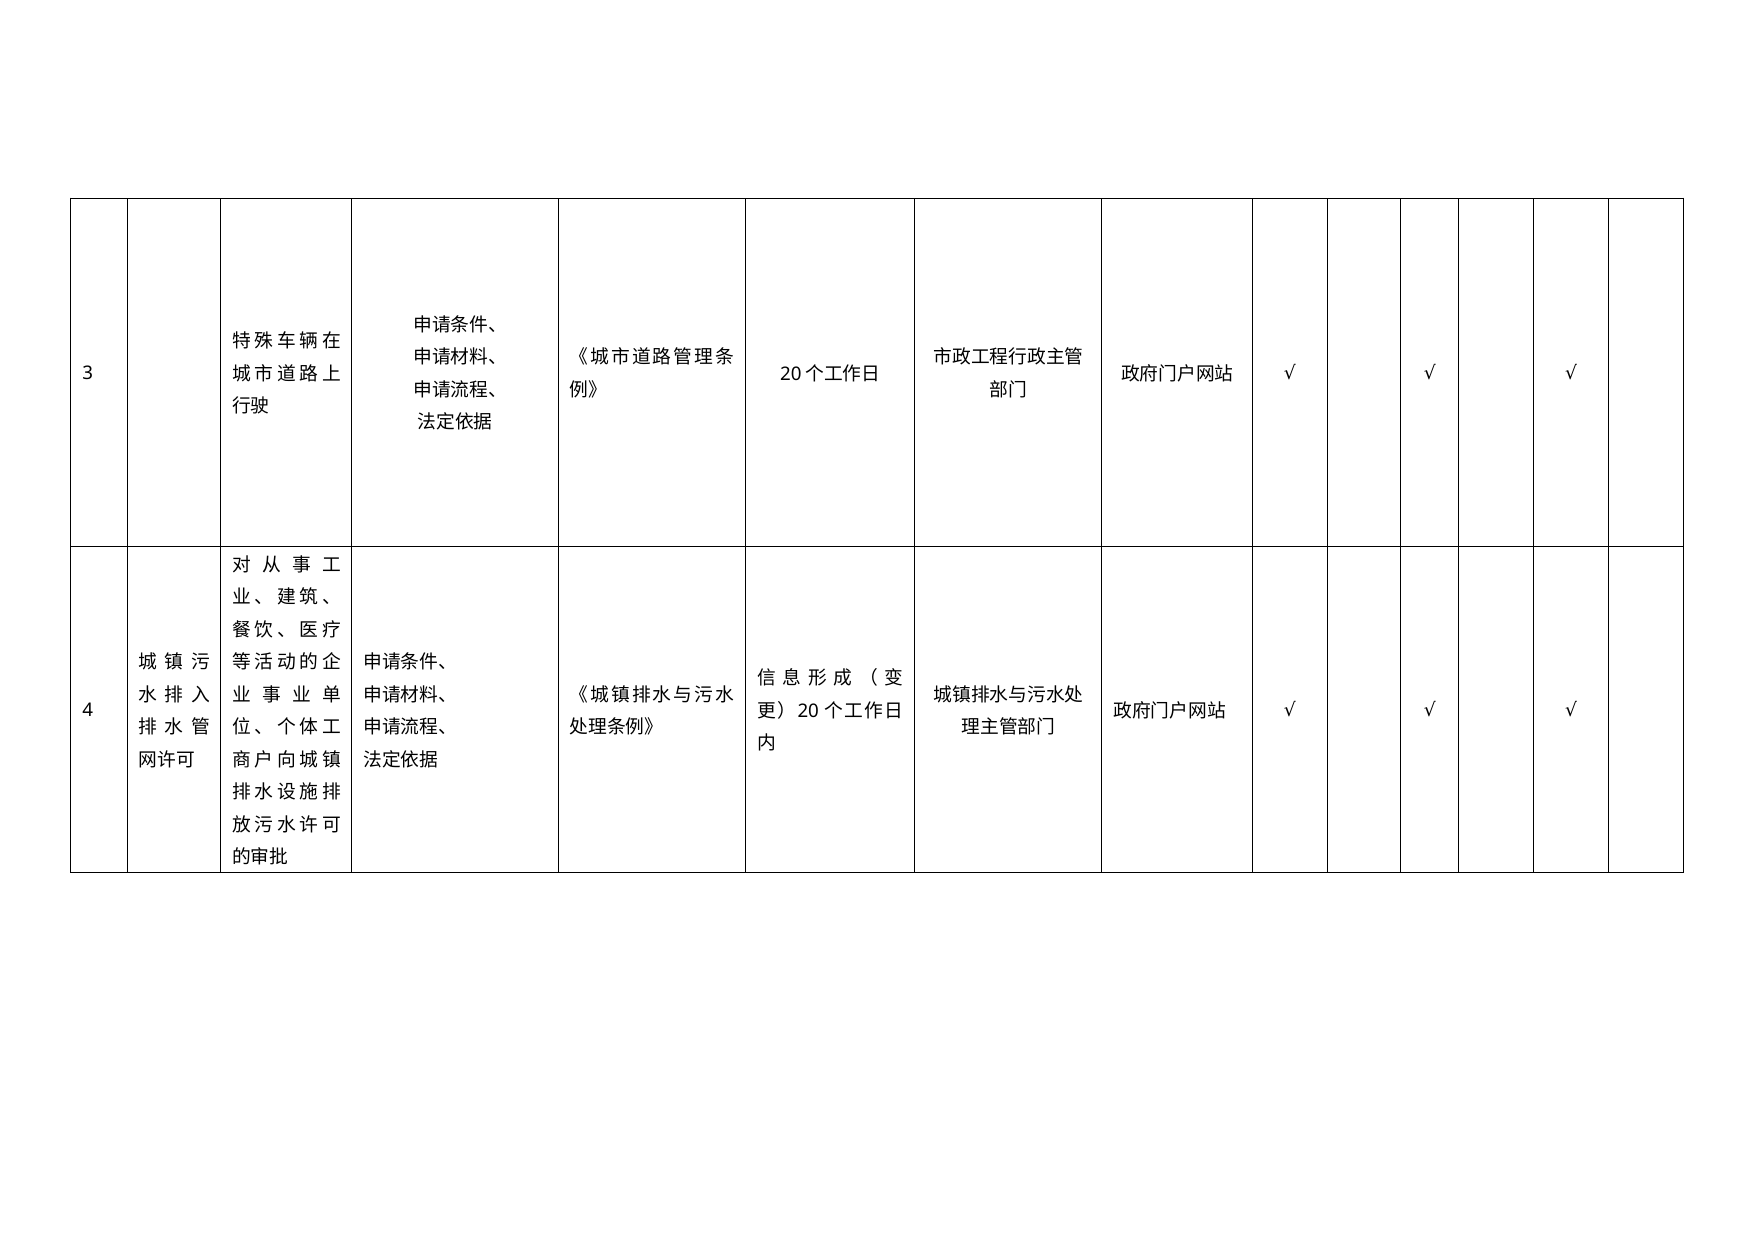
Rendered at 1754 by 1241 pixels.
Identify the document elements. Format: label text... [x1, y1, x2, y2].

table_cell √ [1253, 547, 1327, 872]
table_cell 4 [71, 547, 127, 872]
table_header 政府门户网站 [1102, 199, 1252, 546]
table_header 申请条件、 申请材料、 申请流程、 法定依据 [352, 199, 558, 546]
table_cell 信息形成（变更）20个工作日内 [746, 547, 914, 872]
table_header 市政工程行政主管部门 [915, 199, 1101, 546]
table_header 特殊车辆在城市道路上行驶 [221, 199, 351, 546]
table_header 20个工作日 [746, 199, 914, 546]
table_cell 申请条件、 申请材料、 申请流程、 法定依据 [352, 547, 558, 872]
table_cell 《城镇排水与污水处理条例》 [559, 547, 745, 872]
table_header [1609, 199, 1683, 546]
table_header 3 [71, 199, 127, 546]
table_header √ [1534, 199, 1608, 546]
table_header [1328, 199, 1400, 546]
table_cell [1328, 547, 1400, 872]
table_cell 政府门户网站 [1102, 547, 1252, 872]
table_cell √ [1401, 547, 1458, 872]
table_cell 城镇排水与污水处理主管部门 [915, 547, 1101, 872]
table_cell [1459, 547, 1533, 872]
table_header [128, 199, 220, 546]
table_header 《城市道路管理条例》 [559, 199, 745, 546]
table_cell [1609, 547, 1683, 872]
table_cell 对从事工业、建筑、餐饮、医疗等活动的企业事业单位、个体工商户向城镇排水设施排放污水许可的审批 [221, 547, 351, 872]
table_header √ [1401, 199, 1458, 546]
table_header √ [1253, 199, 1327, 546]
table_cell √ [1534, 547, 1608, 872]
table_header [1459, 199, 1533, 546]
table_cell 城镇污水排入排水管网许可 [128, 547, 220, 872]
